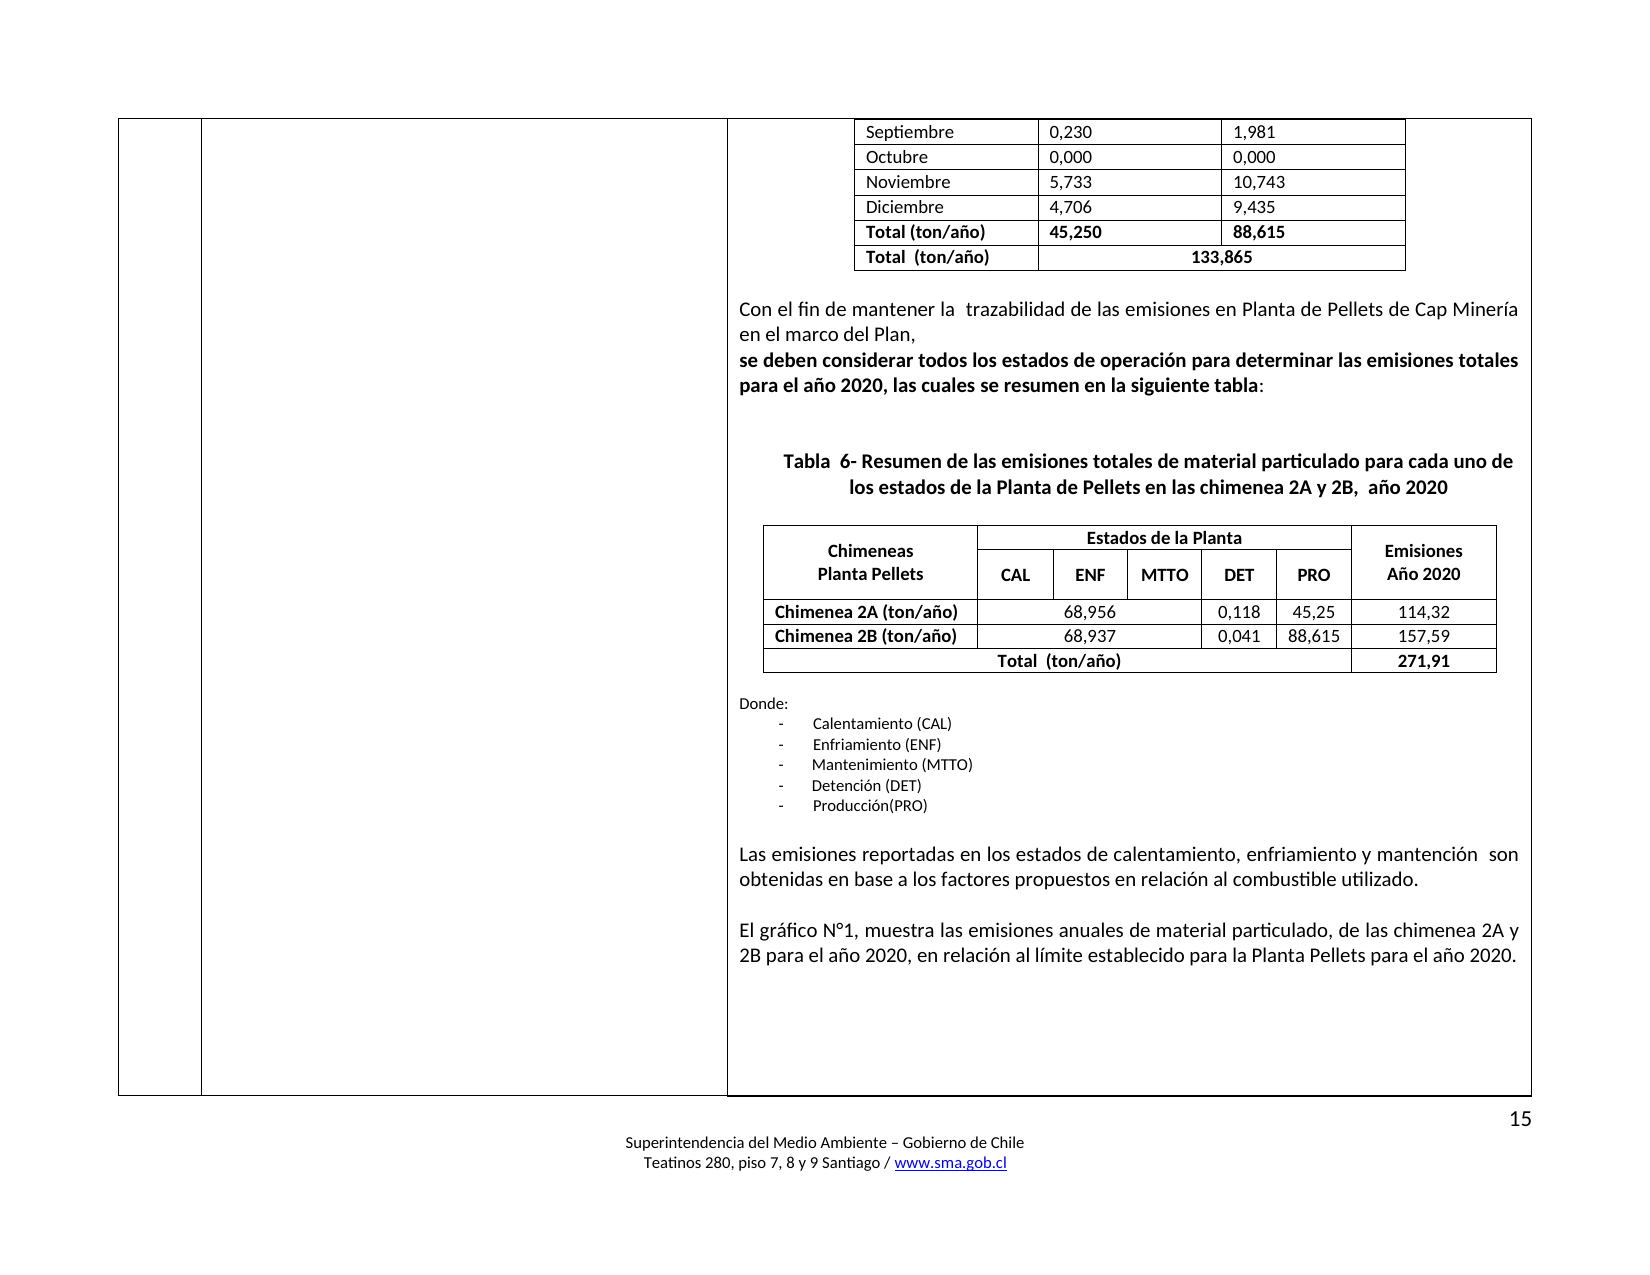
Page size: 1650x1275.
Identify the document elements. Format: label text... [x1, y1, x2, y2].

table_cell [728, 119, 1531, 1095]
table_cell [202, 119, 727, 1095]
table_cell 1 [119, 119, 201, 1095]
